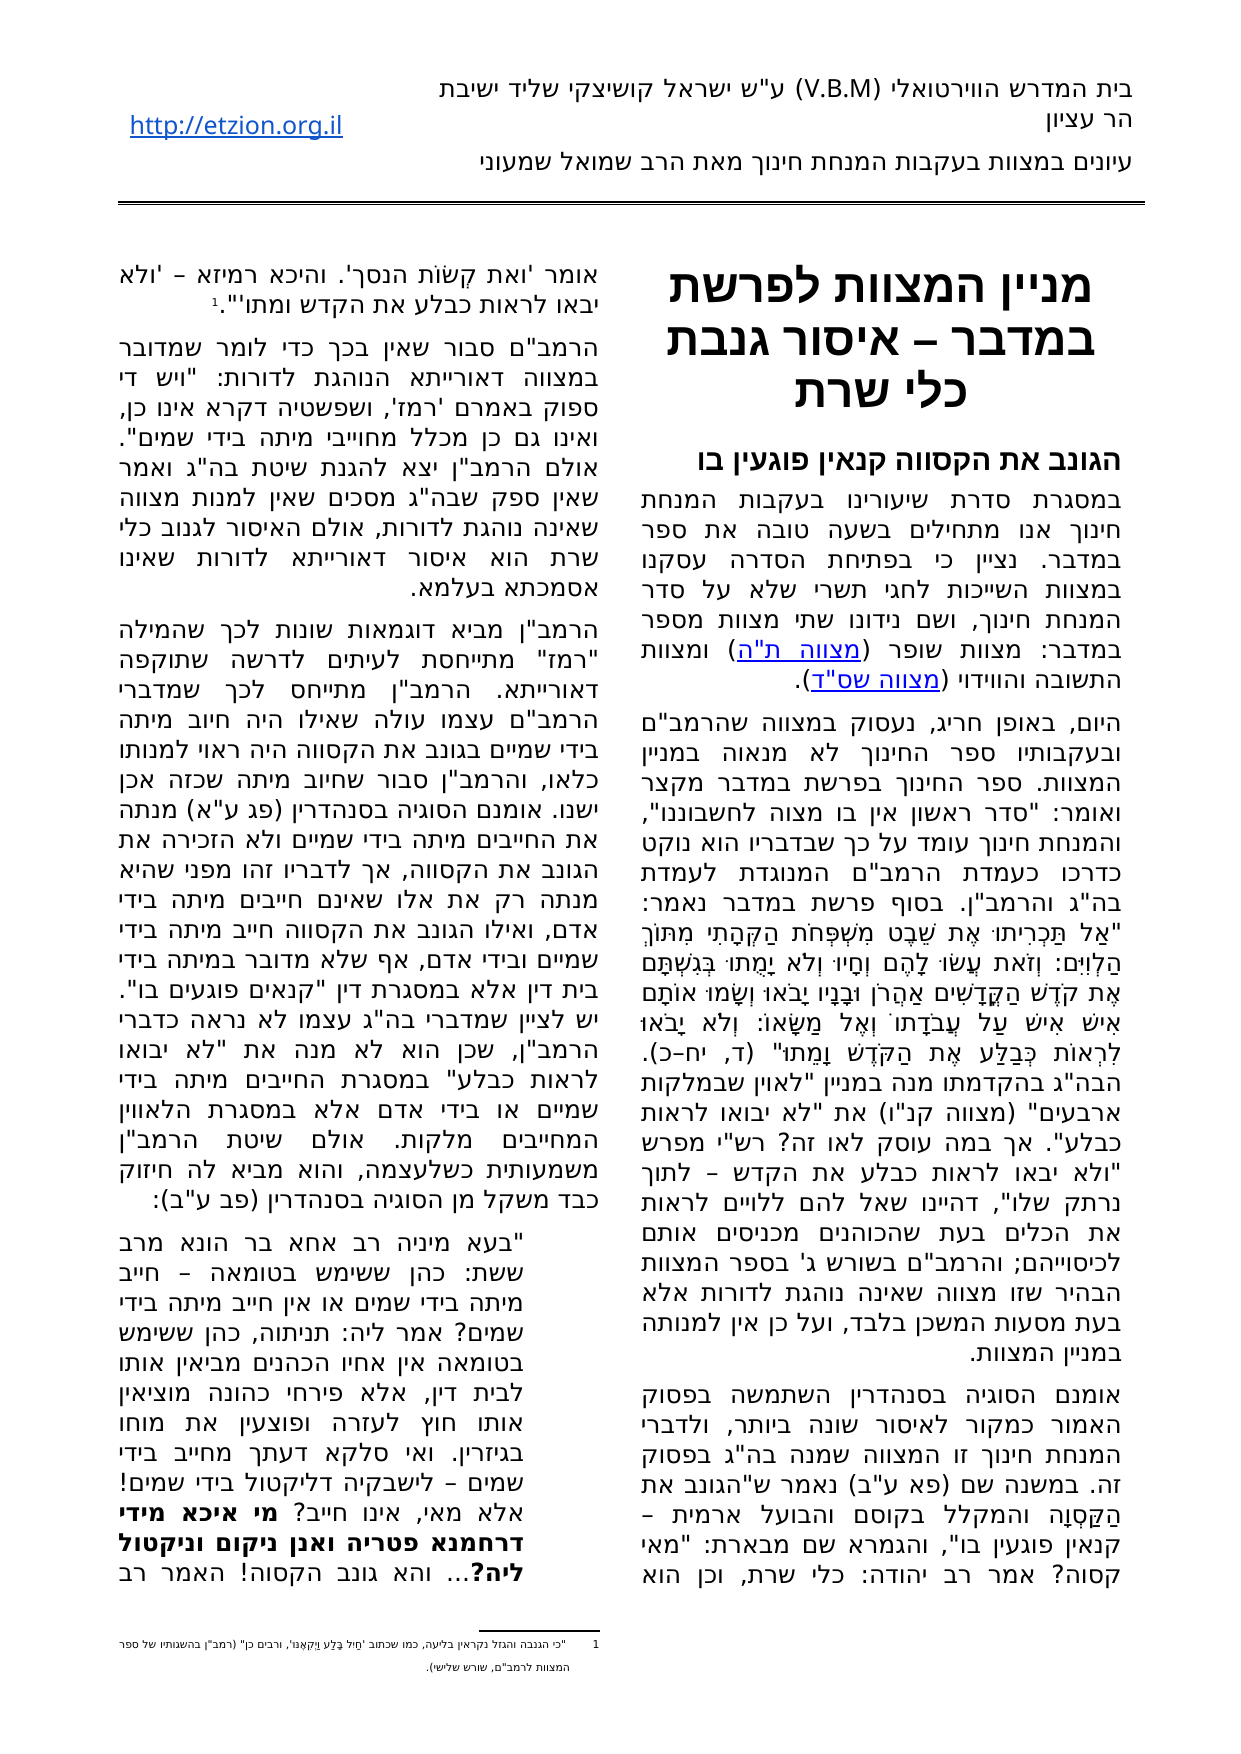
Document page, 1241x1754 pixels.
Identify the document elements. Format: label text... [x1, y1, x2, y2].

subtitle מניין המצוות לפרשת במדבר – איסור גנבת כלי שרת [641, 259, 1122, 418]
text הרמב"ם סבור שאין בכך כדי לומר שמדובר במצווה דאורייתא הנוהגת לדורות: "ויש די ספוק באמרם 'רמז', ושפשטיה דקרא אינו כן, ואינו גם כן מכלל מחוייבי מיתה בידי שמים". אולם הרמב"ן יצא להגנת שיטת בה"ג ואמר שאין ספק שבה"ג מסכים שאין למנות מצווה שאינה נוהגת לדורות, אולם האיסור לגנוב כלי שרת הוא איסור דאורייתא לדורות שאינו אסמכתא בעלמא. [118, 332, 599, 602]
text במסגרת סדרת שיעורינו בעקבות המנחת חינוך אנו מתחילים בשעה טובה את ספר במדבר. נציין כי בפתיחת הסדרה עסקנו במצוות השייכות לחגי תשרי שלא על סדר המנחת חינוך, ושם נידונו שתי מצוות מספר במדבר: מצוות שופר (מצווה ת"ה) ומצוות התשובה והווידוי (מצווה שס"ד). [641, 484, 1122, 694]
text היום, באופן חריג, נעסוק במצווה שהרמב"ם ובעקבותיו ספר החינוך לא מנאוה במניין המצוות. ספר החינוך בפרשת במדבר מקצר ואומר: "סדר ראשון אין בו מצוה לחשבוננו", והמנחת חינוך עומד על כך שבדבריו הוא נוקט כדרכו כעמדת הרמב"ם המנוגדת לעמדת בה"ג והרמב"ן. בסוף פרשת במדבר נאמר: "אַל תַּכְרִיתוּ אֶת שֵׁבֶט מִשְׁפְּחֹת הַקְּהָתִי מִתּוֹךְ הַלְוִיִּם: וְזֹאת עֲשׂוּ לָהֶם וְחָיוּ וְלֹא יָמֻתוּ בְּגִשְׁתָּם אֶת קֹדֶשׁ הַקֳּדָשִׁים אַהֲרֹן וּבָנָיו יָבֹאוּ וְשָׂמוּ אוֹתָם אִישׁ אִישׁ עַל עֲבֹדָתוֹ וְאֶל מַשָּׂאוֹ: וְלֹא יָבֹאוּ לִרְאוֹת כְּבַלַּע אֶת הַקֹּדֶשׁ וָמֵתוּ" (ד, יח–כ). הבה"ג בהקדמתו מנה במניין "לאוין שבמלקות ארבעים" (מצווה קנ"ו) את "לא יבואו לראות כבלע". אך במה עוסק לאו זה? רש"י מפרש "ולא יבאו לראות כבלע את הקדש – לתוך נרתק שלו", דהיינו שאל להם ללויים לראות את הכלים בעת שהכוהנים מכניסים אותם לכיסוייהם; והרמב"ם בשורש ג' בספר המצוות הבהיר שזו מצווה שאינה נוהגת לדורות אלא בעת מסעות המשכן בלבד, ועל כן אין למנותה במניין המצוות. [641, 707, 1122, 1367]
text אומנם הסוגיה בסנהדרין השתמשה בפסוק האמור כמקור לאיסור שונה ביותר, ולדברי המנחת חינוך זו המצווה שמנה בה"ג בפסוק זה. במשנה שם (פא ע"ב) נאמר ש"הגונב את הַקַּסְוָה והמקלל בקוסם והבועל ארמית – קנאין פוגעין בו", והגמרא שם מבארת: "מאי קסוה? אמר רב יהודה: כלי שרת, וכן הוא אומר 'ואת קְשׂוֹת הנסך'. והיכא רמיזא – 'ולא יבאו לראות כבלע את הקדש ומתו'". [118, 259, 599, 319]
text הרמב"ן מביא דוגמאות שונות לכך שהמילה "רמז" מתייחסת לעיתים לדרשה שתוקפה דאורייתא. הרמב"ן מתייחס לכך שמדברי הרמב"ם עצמו עולה שאילו היה חיוב מיתה בידי שמיים בגונב את הקסווה היה ראוי למנותו כלאו, והרמב"ן סבור שחיוב מיתה שכזה אכן ישנו. אומנם הסוגיה בסנהדרין (פג ע"א) מנתה את החייבים מיתה בידי שמיים ולא הזכירה את הגונב את הקסווה, אך לדבריו זהו מפני שהיא מנתה רק את אלו שאינם חייבים מיתה בידי אדם, ואילו הגונב את הקסווה חייב מיתה בידי שמיים ובידי אדם, אף שלא מדובר במיתה בידי בית דין אלא במסגרת דין "קנאים פוגעים בו". יש לציין שמדברי בה"ג עצמו לא נראה כדברי הרמב"ן, שכן הוא לא מנה את "לא יבואו לראות כבלע" במסגרת החייבים מיתה בידי שמיים או בידי אדם אלא במסגרת הלאווין המחייבים מלקות. אולם שיטת הרמב"ן משמעותית כשלעצמה, והוא מביא לה חיזוק כבד משקל מן הסוגיה בסנהדרין (פב ע"ב): [118, 614, 599, 1214]
text אומנם הסוגיה בסנהדרין השתמשה בפסוק האמור כמקור לאיסור שונה ביותר, ולדברי המנחת חינוך זו המצווה שמנה בה"ג בפסוק זה. במשנה שם (פא ע"ב) נאמר ש"הגונב את הַקַּסְוָה והמקלל בקוסם והבועל ארמית – קנאין פוגעין בו", והגמרא שם מבארת: "מאי קסוה? אמר רב יהודה: כלי שרת, וכן הוא אומר 'ואת קְשׂוֹת הנסך'. והיכא רמיזא – 'ולא יבאו לראות כבלע את הקדש ומתו'". [641, 1379, 1122, 1589]
subtitle הגונב את הקסווה קנאין פוגעין בו [641, 443, 1122, 476]
